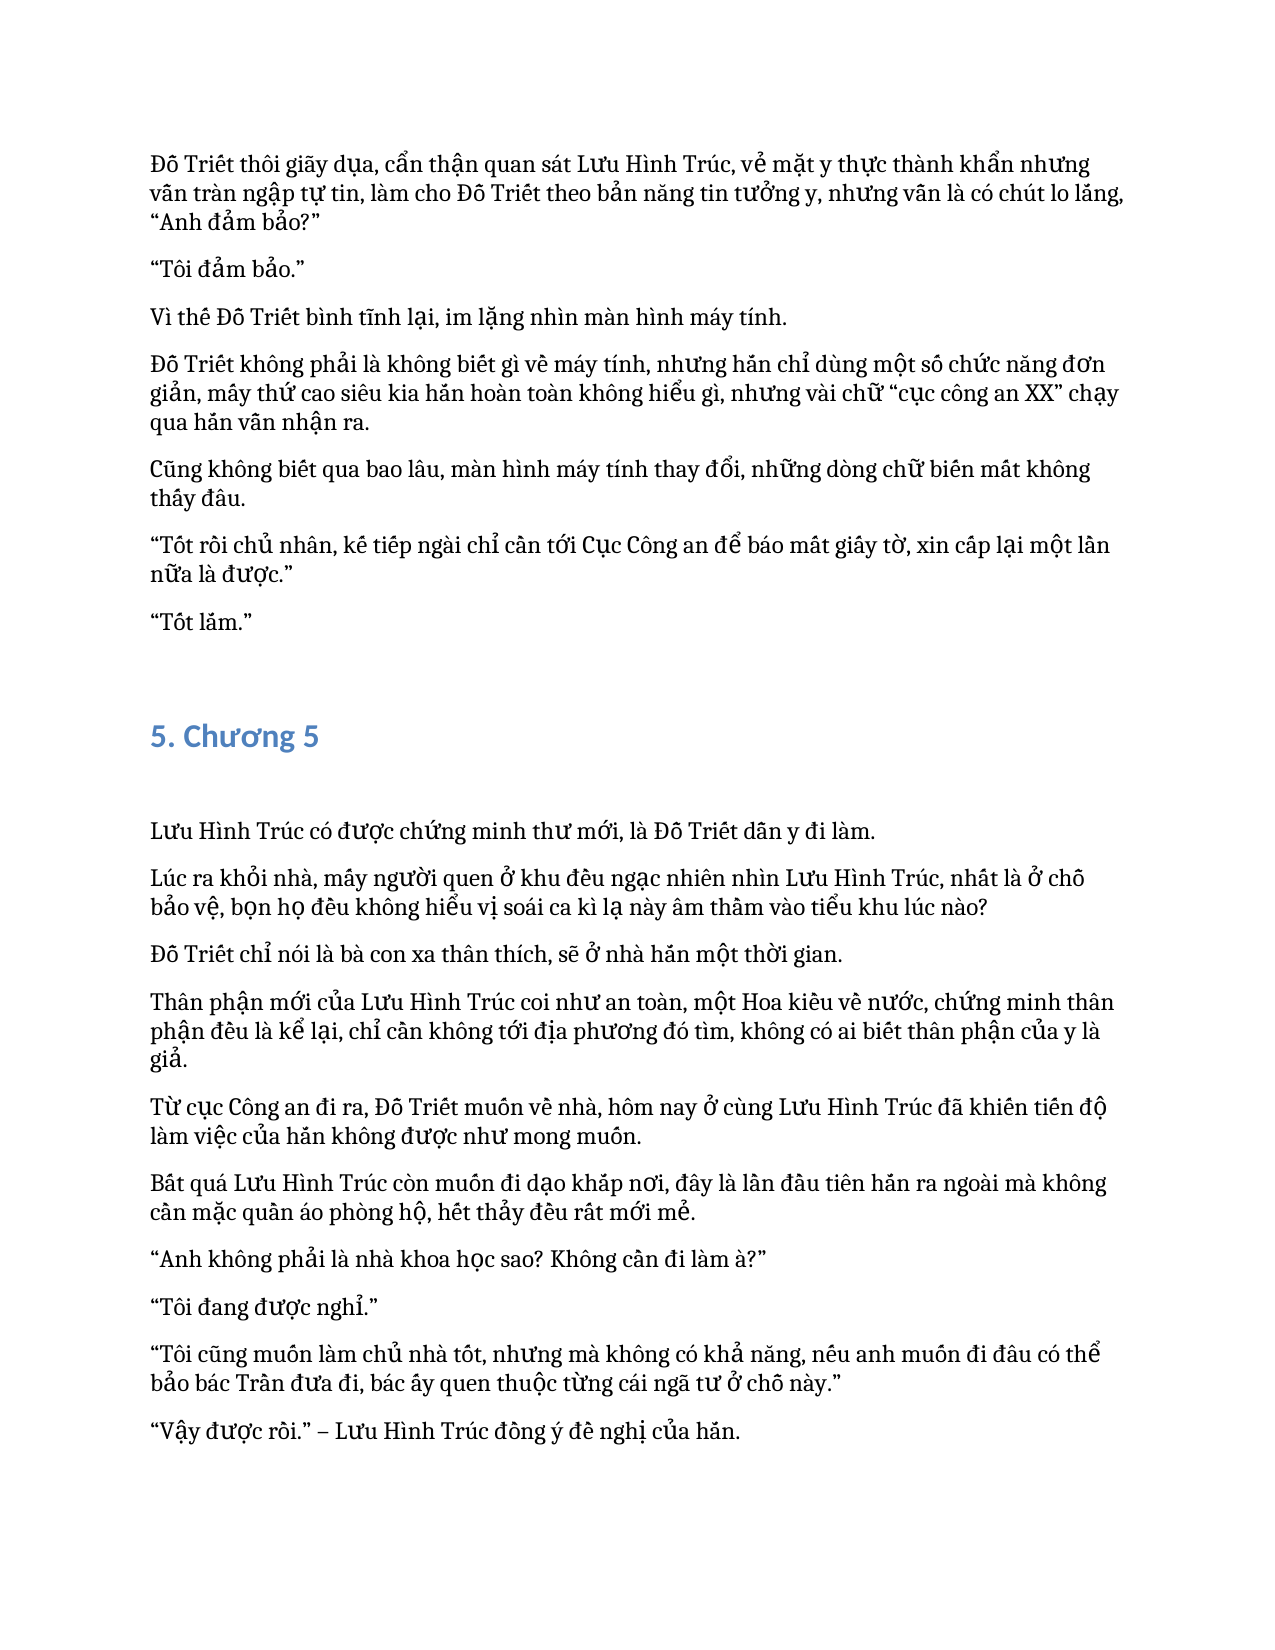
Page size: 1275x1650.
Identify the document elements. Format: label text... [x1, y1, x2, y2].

text Cũng không biết qua bao lâu, màn hình máy tính thay đổi, những dòng chữ biến mất không thấy đâu. [150, 455, 1125, 512]
text “Vậy được rồi.” – Lưu Hình Trúc đồng ý đề nghị của hắn. [150, 1417, 1125, 1445]
text Lưu Hình Trúc có được chứng minh thư mới, là Đỗ Triết dẫn y đi làm. [150, 759, 1125, 845]
text Đỗ Triết không phải là không biết gì về máy tính, nhưng hắn chỉ dùng một số chức năng đơn giản, mấy thứ cao siêu kia hắn hoàn toàn không hiểu gì, nhưng vài chữ “cục công an XX” chạy qua hắn vẫn nhận ra. [150, 350, 1125, 436]
text “Tôi cũng muốn làm chủ nhà tốt, nhưng mà không có khả năng, nếu anh muốn đi đâu có thể bảo bác Trần đưa đi, bác ấy quen thuộc từng cái ngã tư ở chỗ này.” [150, 1340, 1125, 1398]
subtitle 5. Chương 5 [150, 714, 1125, 755]
text “Tôi đảm bảo.” [150, 255, 1125, 284]
text Từ cục Công an đi ra, Đỗ Triết muốn về nhà, hôm nay ở cùng Lưu Hình Trúc đã khiến tiến độ làm việc của hắn không được như mong muốn. [150, 1093, 1125, 1150]
text “Tốt rồi chủ nhân, kế tiếp ngài chỉ cần tới Cục Công an để báo mất giấy tờ, xin cấp lại một lần nữa là được.” [150, 531, 1125, 589]
text Đỗ Triết chỉ nói là bà con xa thân thích, sẽ ở nhà hắn một thời gian. [150, 940, 1125, 969]
text Vì thế Đỗ Triết bình tĩnh lại, im lặng nhìn màn hình máy tính. [150, 302, 1125, 331]
text “Tốt lắm.” [150, 607, 1125, 694]
text Lúc ra khỏi nhà, mấy người quen ở khu đều ngạc nhiên nhìn Lưu Hình Trúc, nhất là ở chỗ bảo vệ, bọn họ đều không hiểu vị soái ca kì lạ này âm thầm vào tiểu khu lúc nào? [150, 864, 1125, 922]
text Đỗ Triết thôi giãy dụa, cẩn thận quan sát Lưu Hình Trúc, vẻ mặt y thực thành khẩn nhưng vẫn tràn ngập tự tin, làm cho Đỗ Triết theo bản năng tin tưởng y, nhưng vẫn là có chút lo lắng, “Anh đảm bảo?” [150, 150, 1125, 236]
text “Anh không phải là nhà khoa học sao? Không cần đi làm à?” [150, 1245, 1125, 1274]
text Bất quá Lưu Hình Trúc còn muốn đi dạo khắp nơi, đây là lần đầu tiên hắn ra ngoài mà không cần mặc quần áo phòng hộ, hết thảy đều rất mới mẻ. [150, 1169, 1125, 1227]
text Thân phận mới của Lưu Hình Trúc coi như an toàn, một Hoa kiều về nước, chứng minh thân phận đều là kể lại, chỉ cần không tới địa phương đó tìm, không có ai biết thân phận của y là giả. [150, 988, 1125, 1074]
text “Tôi đang được nghỉ.” [150, 1293, 1125, 1322]
